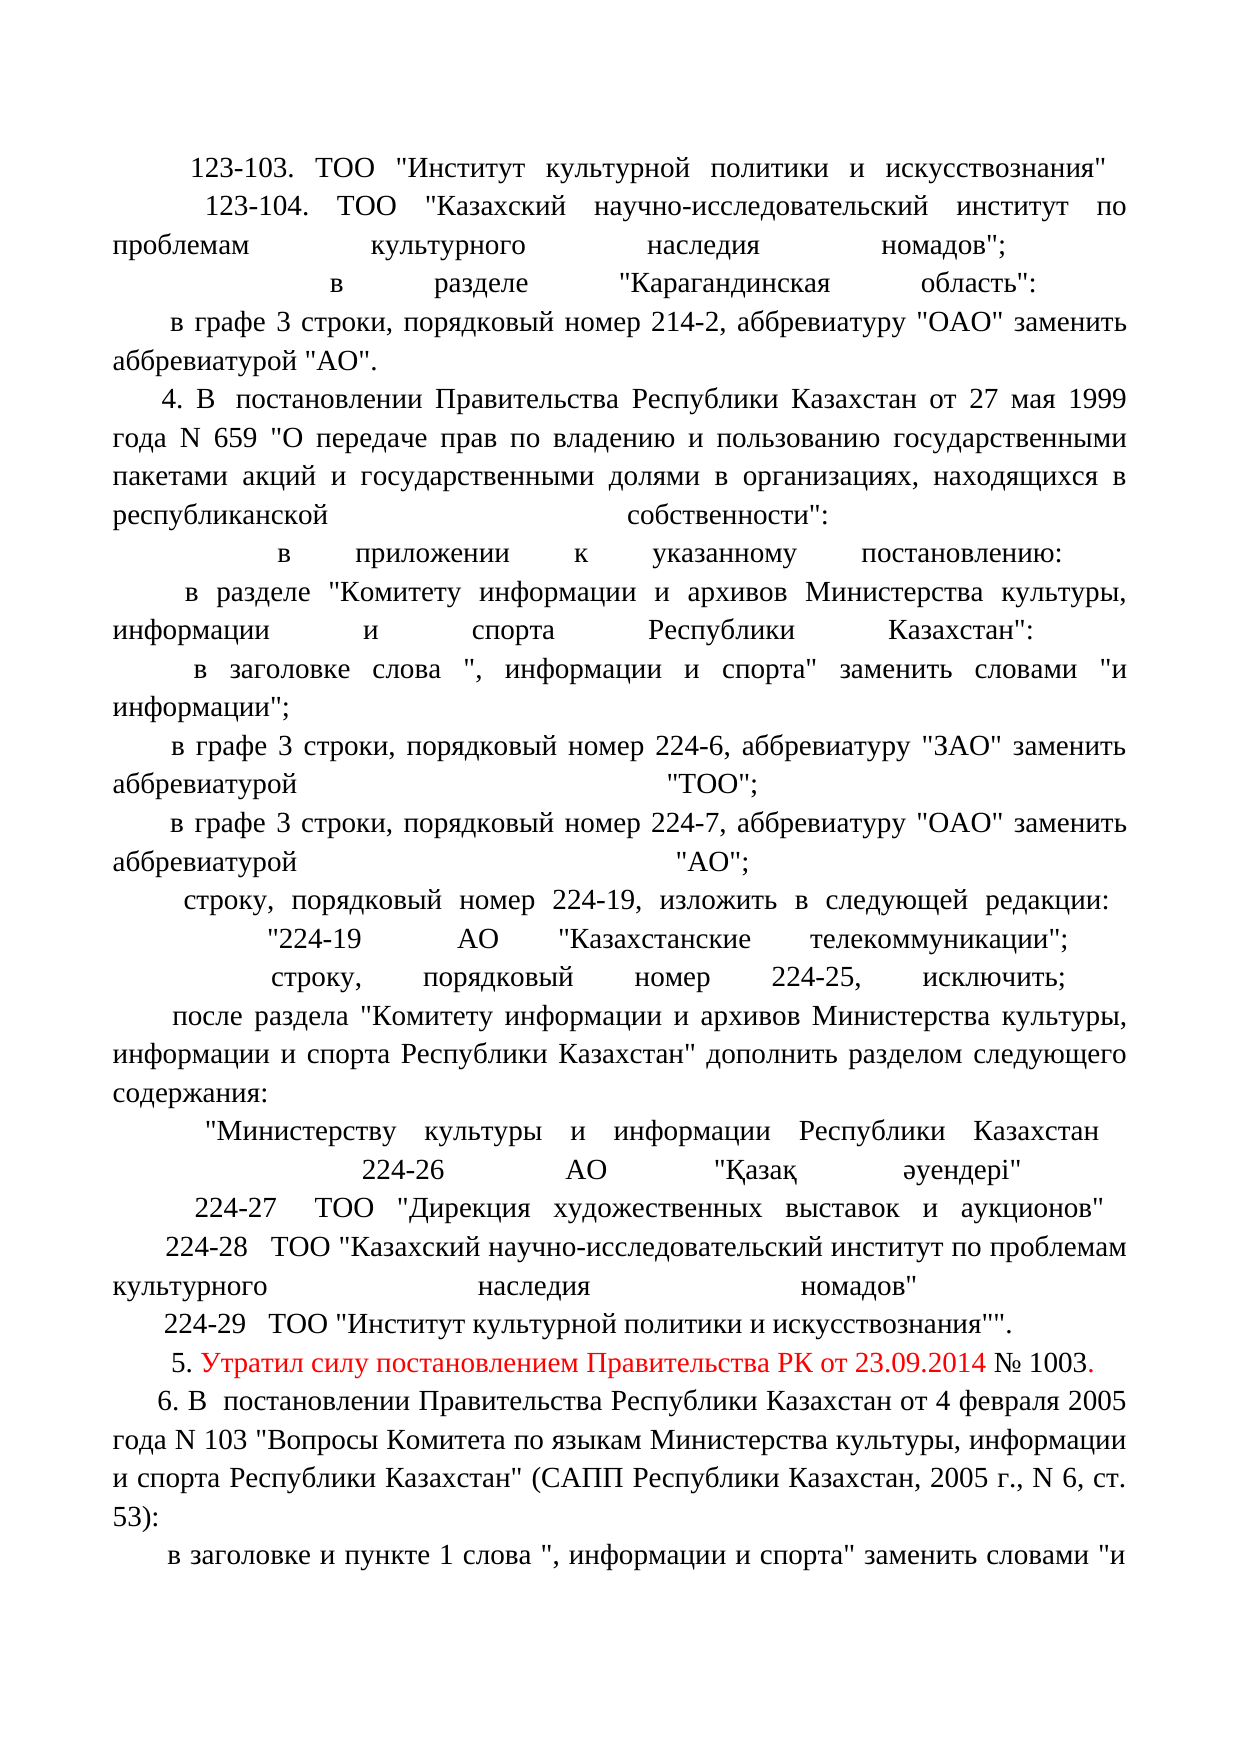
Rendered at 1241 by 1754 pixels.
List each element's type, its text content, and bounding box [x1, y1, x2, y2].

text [112, 150, 1128, 376]
text 4. В постановлении Правительства Республики Казахстан от 27 мая 1999 года N 659 "О передаче прав по владению и пользованию государственными пакетами акций и государственными долями в организациях, находящихся в республиканской собственности": в приложении к указанному постановлению: в разделе "Комитету информации и архивов Министерства культуры, информации и спорта Республики Казахстан": в заголовке слова ", информации и спорта" заменить словами "и информации"; в графе 3 строки, порядковый номер 224-6, аббревиатуру "ЗАО" заменить аббревиатурой "ТОО"; в графе 3 строки, порядковый номер 224-7, аббревиатуру "ОАО" заменить аббревиатурой "АО"; строку, порядковый номер 224-19, изложить в следующей редакции: "224-19 АО "Казахстанские телекоммуникации"; строку, порядковый номер 224-25, исключить; после раздела "Комитету информации и архивов Министерства культуры, информации и спорта Республики Казахстан" дополнить разделом следующего содержания: "Министерству культуры и информации Республики Казахстан 224-26 АО "Қазақ әуендері" 224-27 ТОО "Дирекция художественных выставок и аукционов" 224-28 ТОО "Казахский научно-исследовательский институт по проблемам культурного наследия номадов" 224-29 ТОО "Институт культурной политики и искусствознания"". [112, 381, 1128, 1340]
text 5. Утратил силу постановлением Правительства РК от 23.09.2014 № 1003. [112, 1345, 1128, 1378]
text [112, 1383, 1128, 1571]
